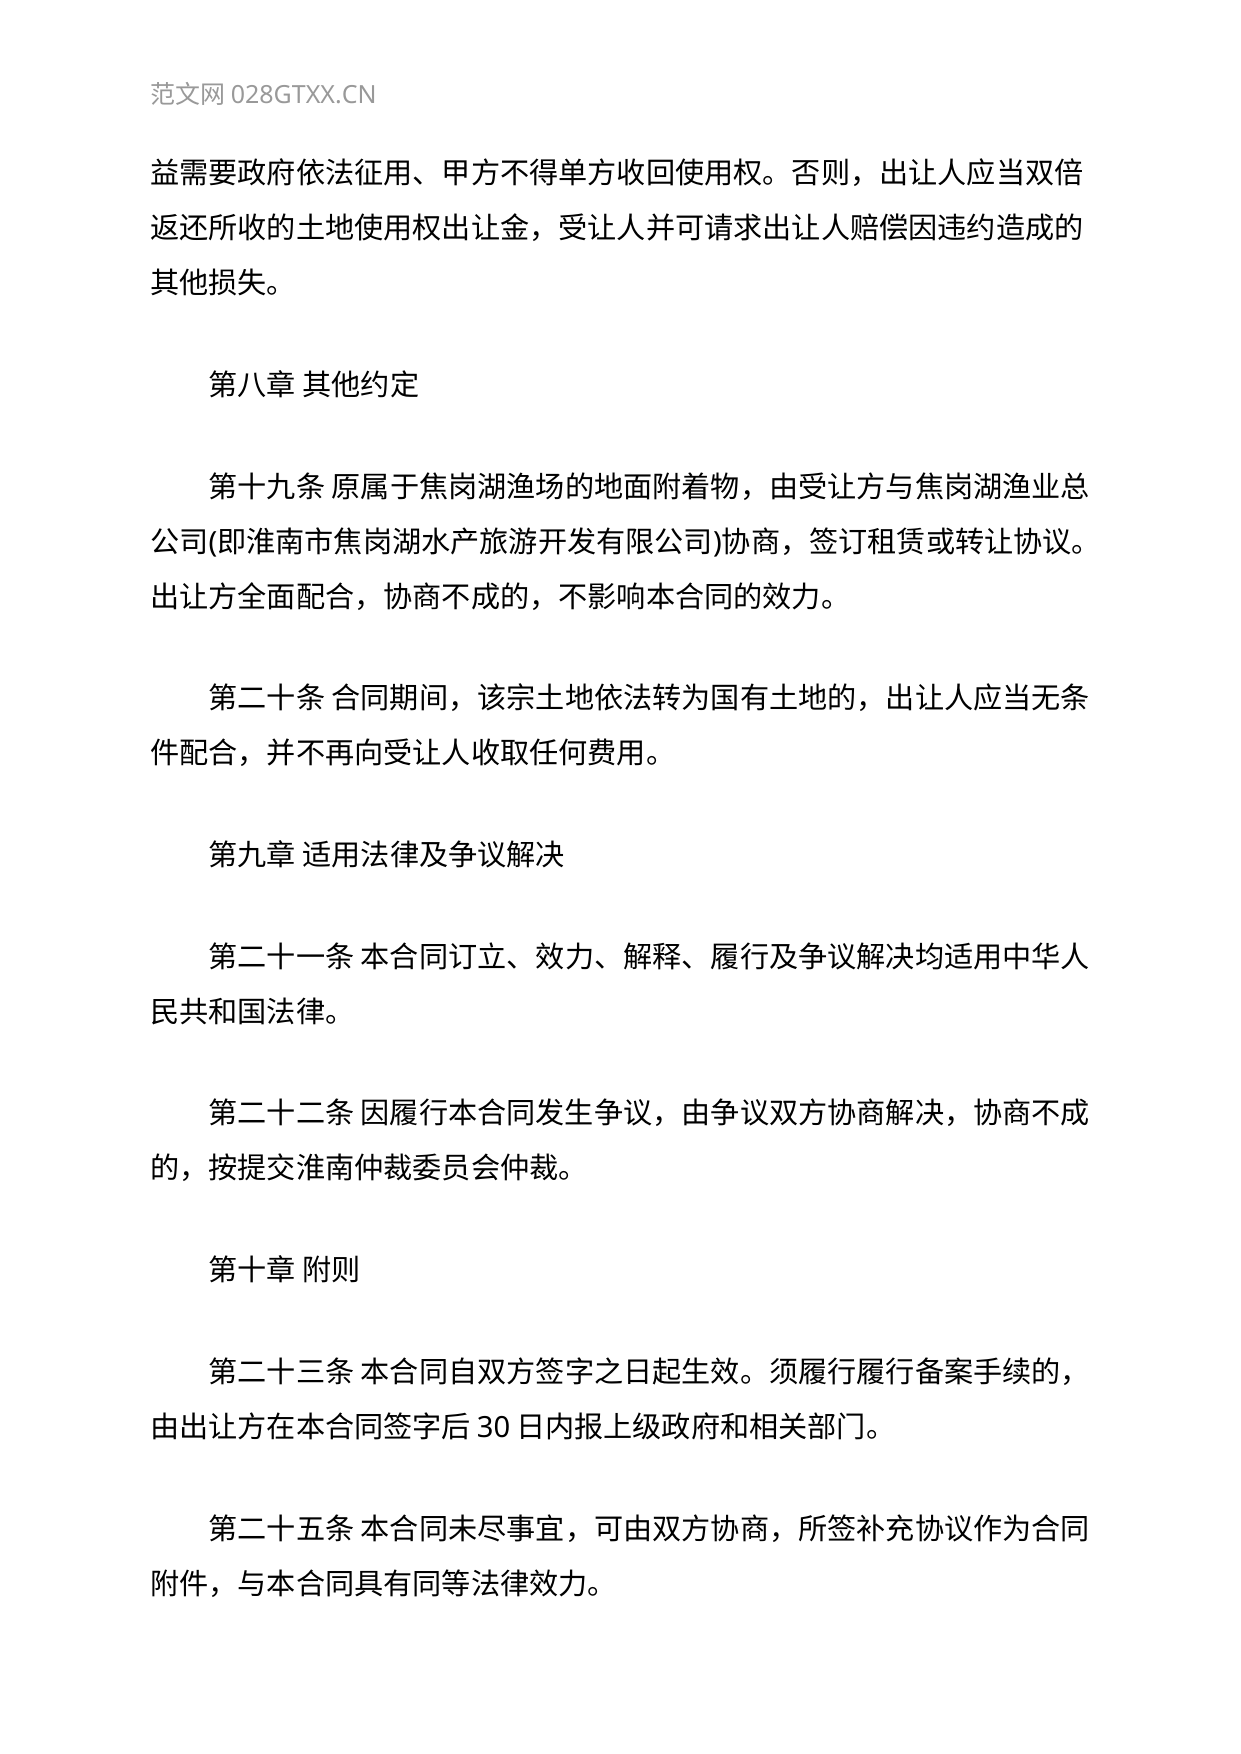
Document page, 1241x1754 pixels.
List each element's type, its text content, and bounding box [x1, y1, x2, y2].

text 第十章 附则 [150, 1247, 1090, 1289]
text 第二十一条 本合同订立、效力、解释、履行及争议解决均适用中华人民共和国法律。 [150, 933, 1090, 1031]
text 第十九条 原属于焦岗湖渔场的地面附着物，由受让方与焦岗湖渔业总公司(即淮南市焦岗湖水产旅游开发有限公司)协商，签订租赁或转让协议。出让方全面配合，协商不成的，不影响本合同的效力。 [150, 463, 1090, 616]
text 第八章 其他约定 [150, 362, 1090, 404]
text 第二十三条 本合同自双方签字之日起生效。须履行履行备案手续的，由出让方在本合同签字后30日内报上级政府和相关部门。 [150, 1348, 1090, 1446]
text 第九章 适用法律及争议解决 [150, 832, 1090, 874]
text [150, 150, 1090, 302]
text 第二十二条 因履行本合同发生争议，由争议双方协商解决，协商不成的，按提交淮南仲裁委员会仲裁。 [150, 1090, 1090, 1187]
text 第二十条 合同期间，该宗土地依法转为国有土地的，出让人应当无条件配合，并不再向受让人收取任何费用。 [150, 675, 1090, 772]
text 第二十五条 本合同未尽事宜，可由双方协商，所签补充协议作为合同附件，与本合同具有同等法律效力。 [150, 1505, 1090, 1603]
